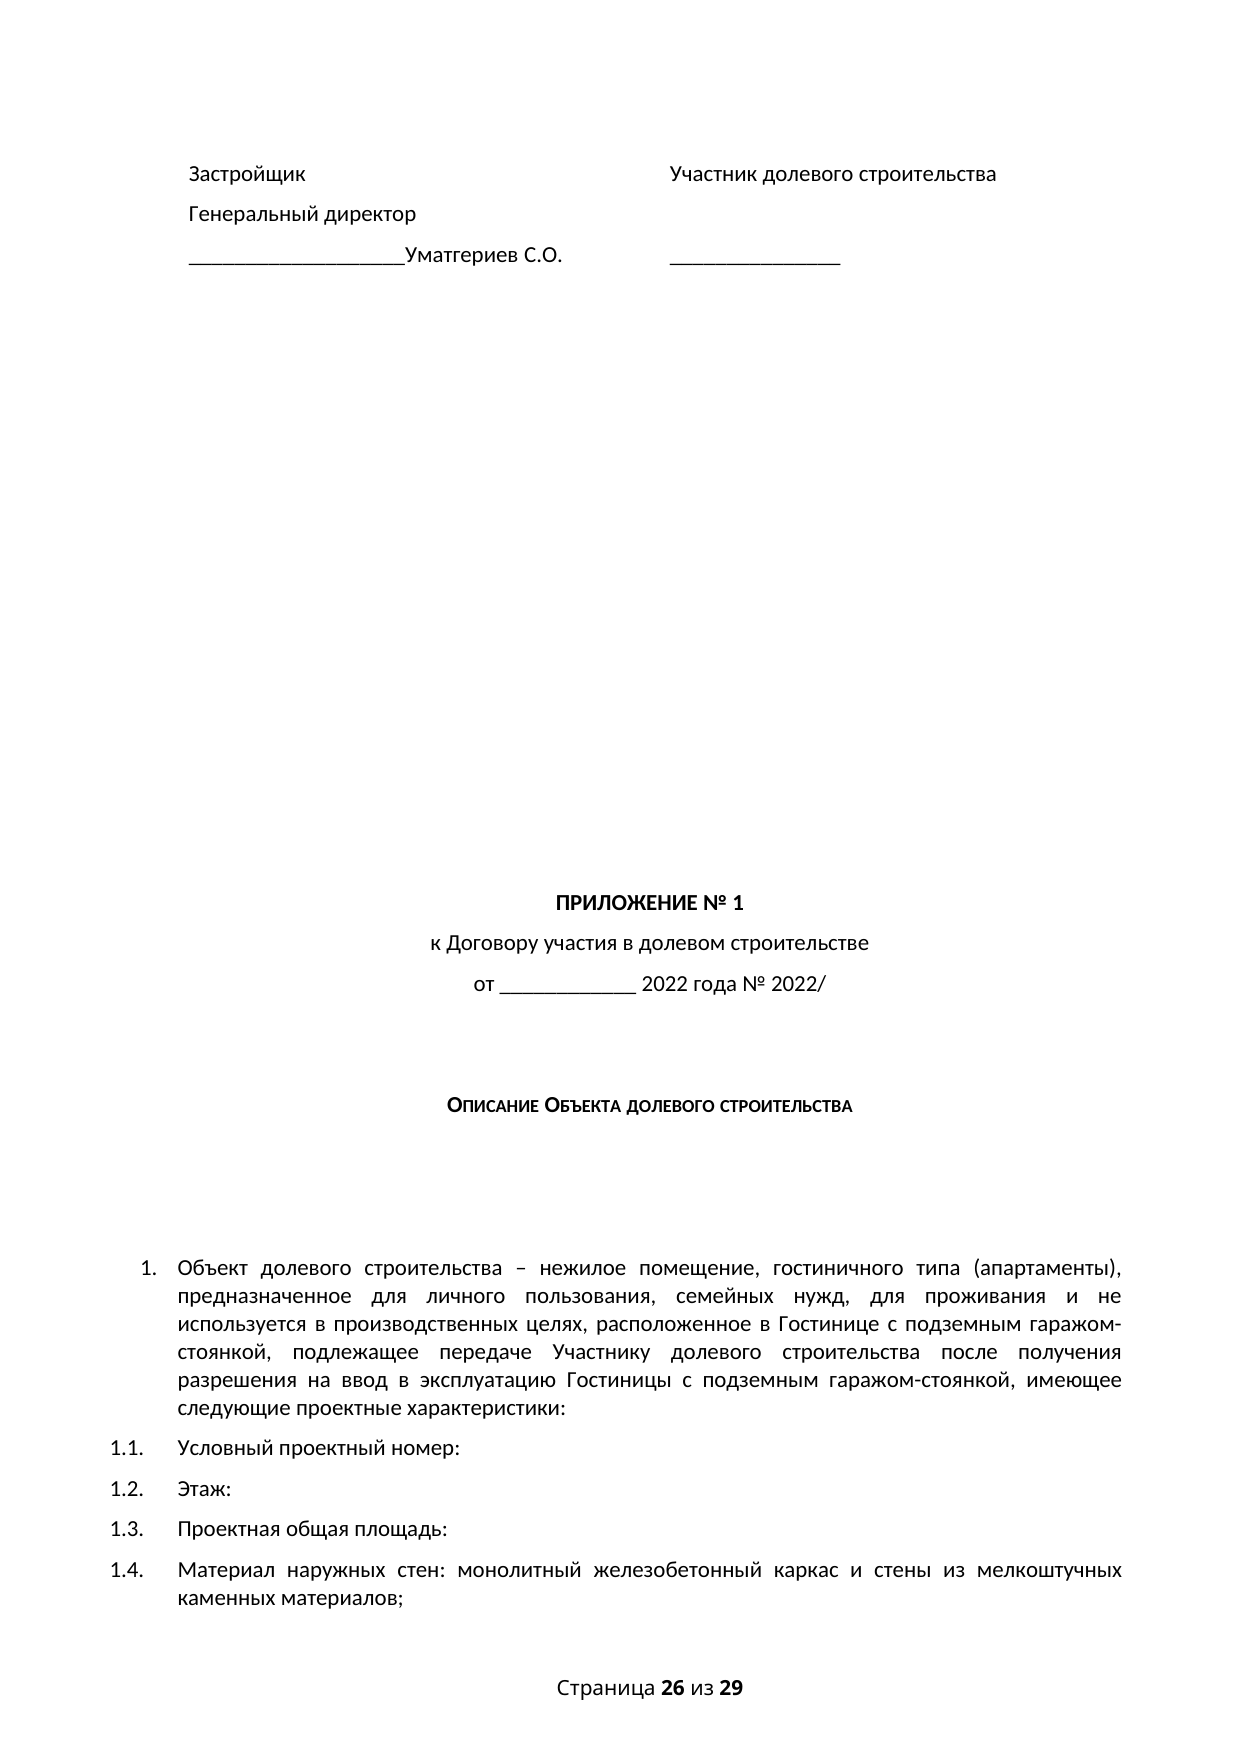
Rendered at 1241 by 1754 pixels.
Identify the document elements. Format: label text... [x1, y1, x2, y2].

list Условный проектный номер: [109, 1433, 1122, 1461]
table_header Участник долевого строительства [658, 159, 1122, 199]
list Этаж: [109, 1474, 1122, 1502]
table_cell _______________ [658, 199, 1122, 280]
list Проектная общая площадь: [109, 1514, 1122, 1542]
text от ____________ 2022 года № 2022/ [177, 969, 1122, 997]
table_header Застройщик [177, 159, 658, 199]
text Описание Объекта долевого строительства [177, 1091, 1122, 1119]
list Объект долевого строительства – нежилое помещение, гостиничного типа (апартаменты), предназначенное для личного пользования, семейных нужд, для проживания и не используется в производственных целях, расположенное в Гостинице с подземным гаражом-стоянкой, подлежащее передаче Участнику долевого строительства после получения разрешения на ввод в эксплуатацию Гостиницы с подземным гаражом-стоянкой, имеющее следующие проектные характеристики: [140, 1253, 1122, 1421]
list Материал наружных стен: монолитный железобетонный каркас и стены из мелкоштучных каменных материалов; [109, 1555, 1122, 1611]
text ПРИЛОЖЕНИЕ № 1 [177, 888, 1122, 916]
table_cell Генеральный директор ___________________Уматгериев С.О. [177, 199, 658, 280]
text к Договору участия в долевом строительстве [177, 928, 1122, 957]
